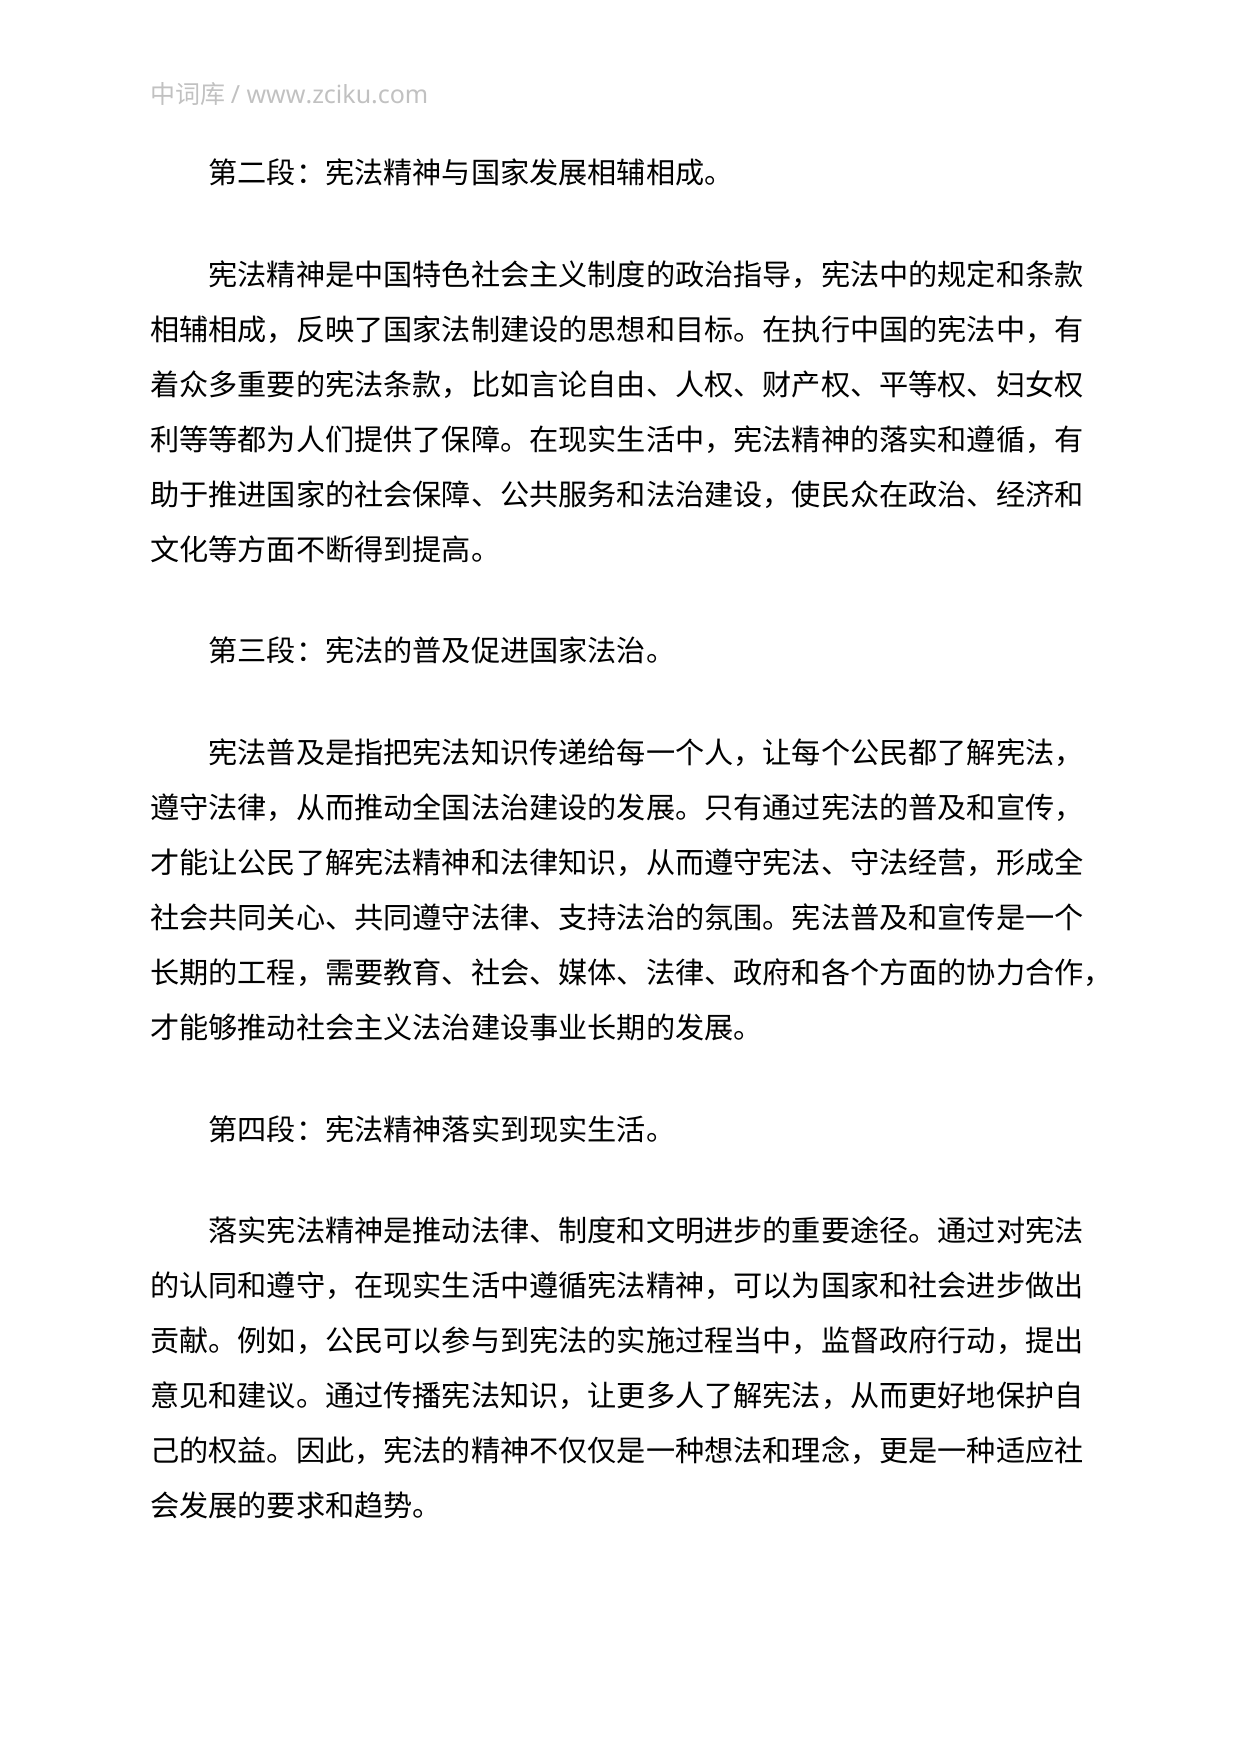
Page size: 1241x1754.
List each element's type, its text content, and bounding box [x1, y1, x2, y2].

text 第四段：宪法精神落实到现实生活。 [150, 1106, 1090, 1148]
text 第二段：宪法精神与国家发展相辅相成。 [150, 150, 1090, 192]
text 落实宪法精神是推动法律、制度和文明进步的重要途径。通过对宪法的认同和遵守，在现实生活中遵循宪法精神，可以为国家和社会进步做出贡献。例如，公民可以参与到宪法的实施过程当中，监督政府行动，提出意见和建议。通过传播宪法知识，让更多人了解宪法，从而更好地保护自己的权益。因此，宪法的精神不仅仅是一种想法和理念，更是一种适应社会发展的要求和趋势。 [150, 1208, 1090, 1524]
text 第三段：宪法的普及促进国家法治。 [150, 628, 1090, 670]
text 宪法精神是中国特色社会主义制度的政治指导，宪法中的规定和条款相辅相成，反映了国家法制建设的思想和目标。在执行中国的宪法中，有着众多重要的宪法条款，比如言论自由、人权、财产权、平等权、妇女权利等等都为人们提供了保障。在现实生活中，宪法精神的落实和遵循，有助于推进国家的社会保障、公共服务和法治建设，使民众在政治、经济和文化等方面不断得到提高。 [150, 252, 1090, 568]
text 宪法普及是指把宪法知识传递给每一个人，让每个公民都了解宪法，遵守法律，从而推动全国法治建设的发展。只有通过宪法的普及和宣传，才能让公民了解宪法精神和法律知识，从而遵守宪法、守法经营，形成全社会共同关心、共同遵守法律、支持法治的氛围。宪法普及和宣传是一个长期的工程，需要教育、社会、媒体、法律、政府和各个方面的协力合作，才能够推动社会主义法治建设事业长期的发展。 [150, 730, 1090, 1047]
